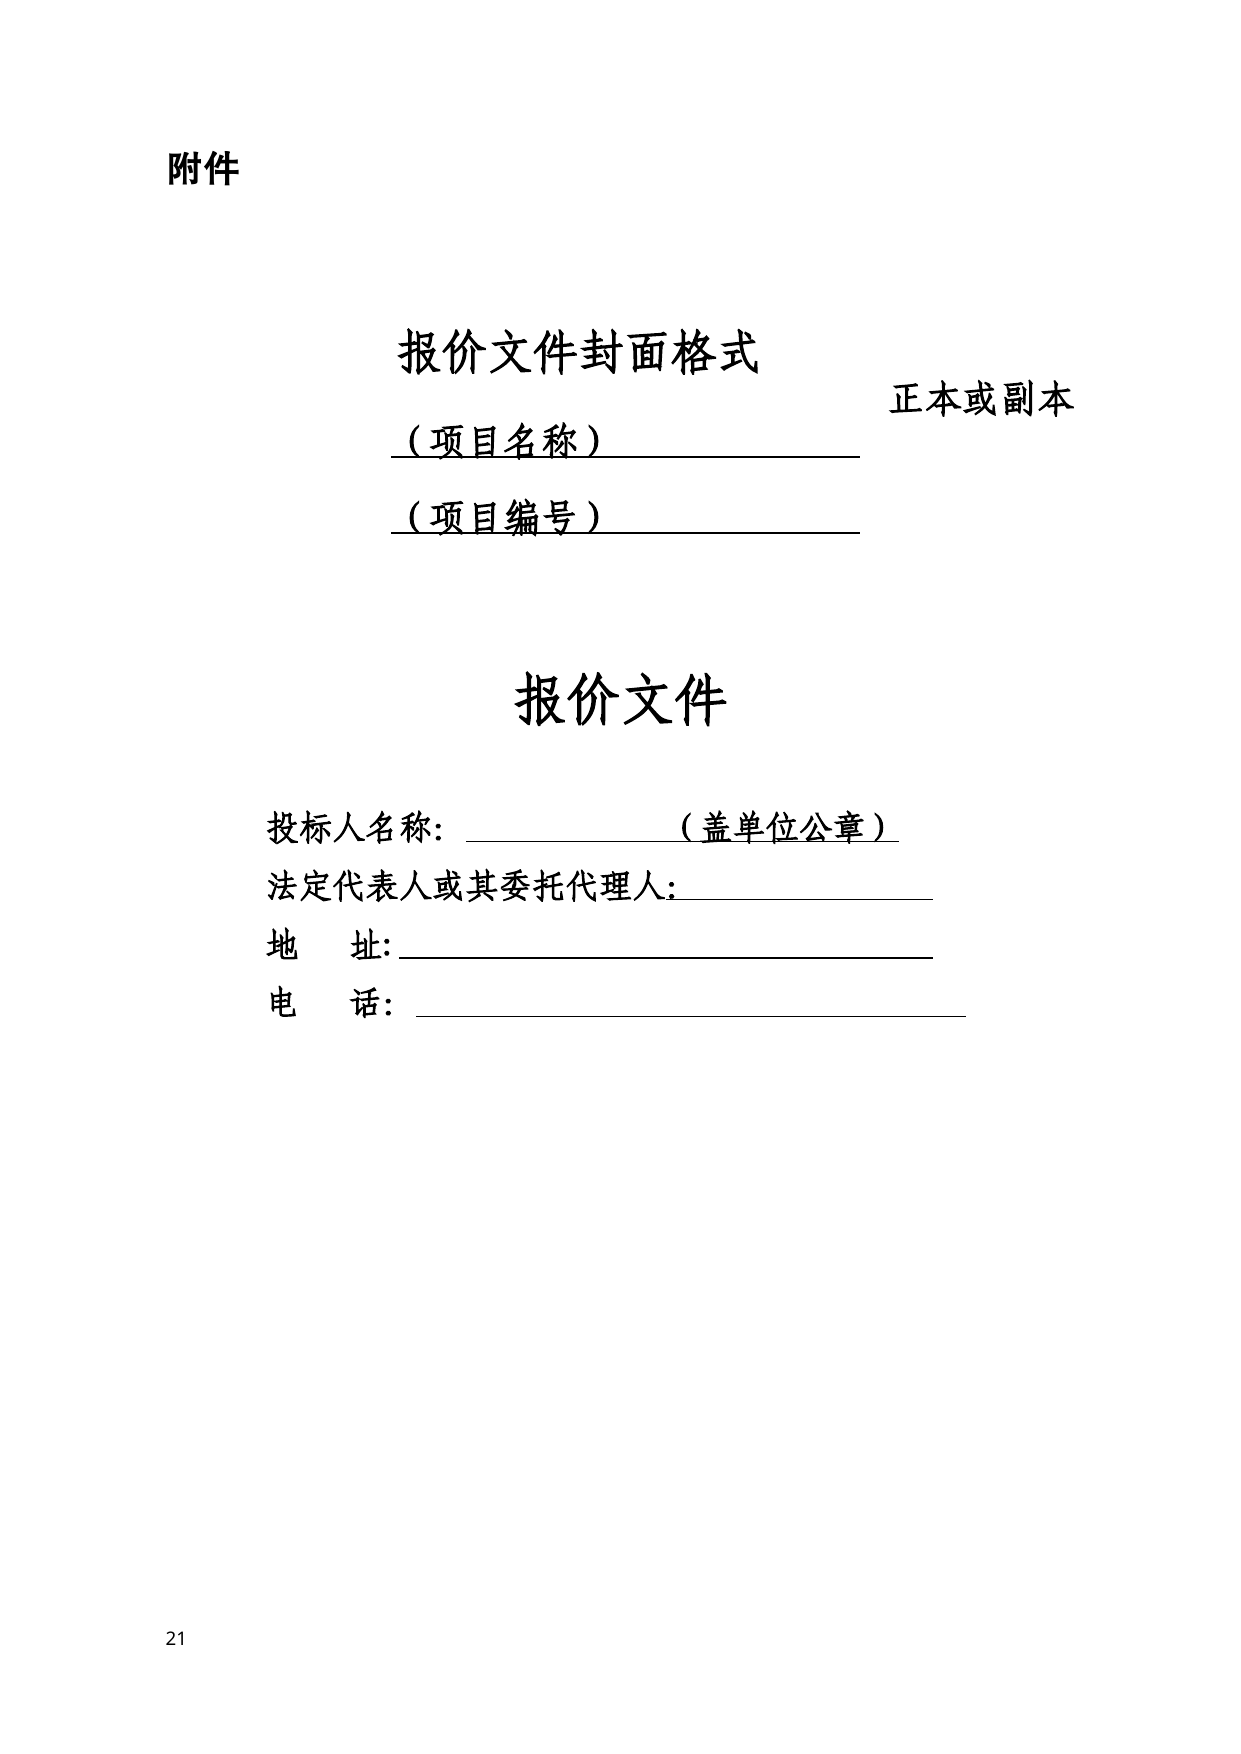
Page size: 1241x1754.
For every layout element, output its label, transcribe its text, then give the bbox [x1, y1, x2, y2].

text 报价文件封面格式 [165, 322, 1075, 374]
text 法定代表人或其委托代理人： [165, 851, 1075, 909]
text 附件 [165, 148, 1075, 189]
text 电 话： [165, 968, 1075, 1026]
text 正本或副本 [165, 374, 1075, 417]
text （项目编号） [165, 493, 1075, 536]
text （项目名称） [165, 417, 1075, 460]
text 报价文件 [165, 664, 1075, 726]
text 地 址: [165, 909, 1075, 968]
text 投标人名称： （盖单位公章） [165, 793, 1075, 851]
